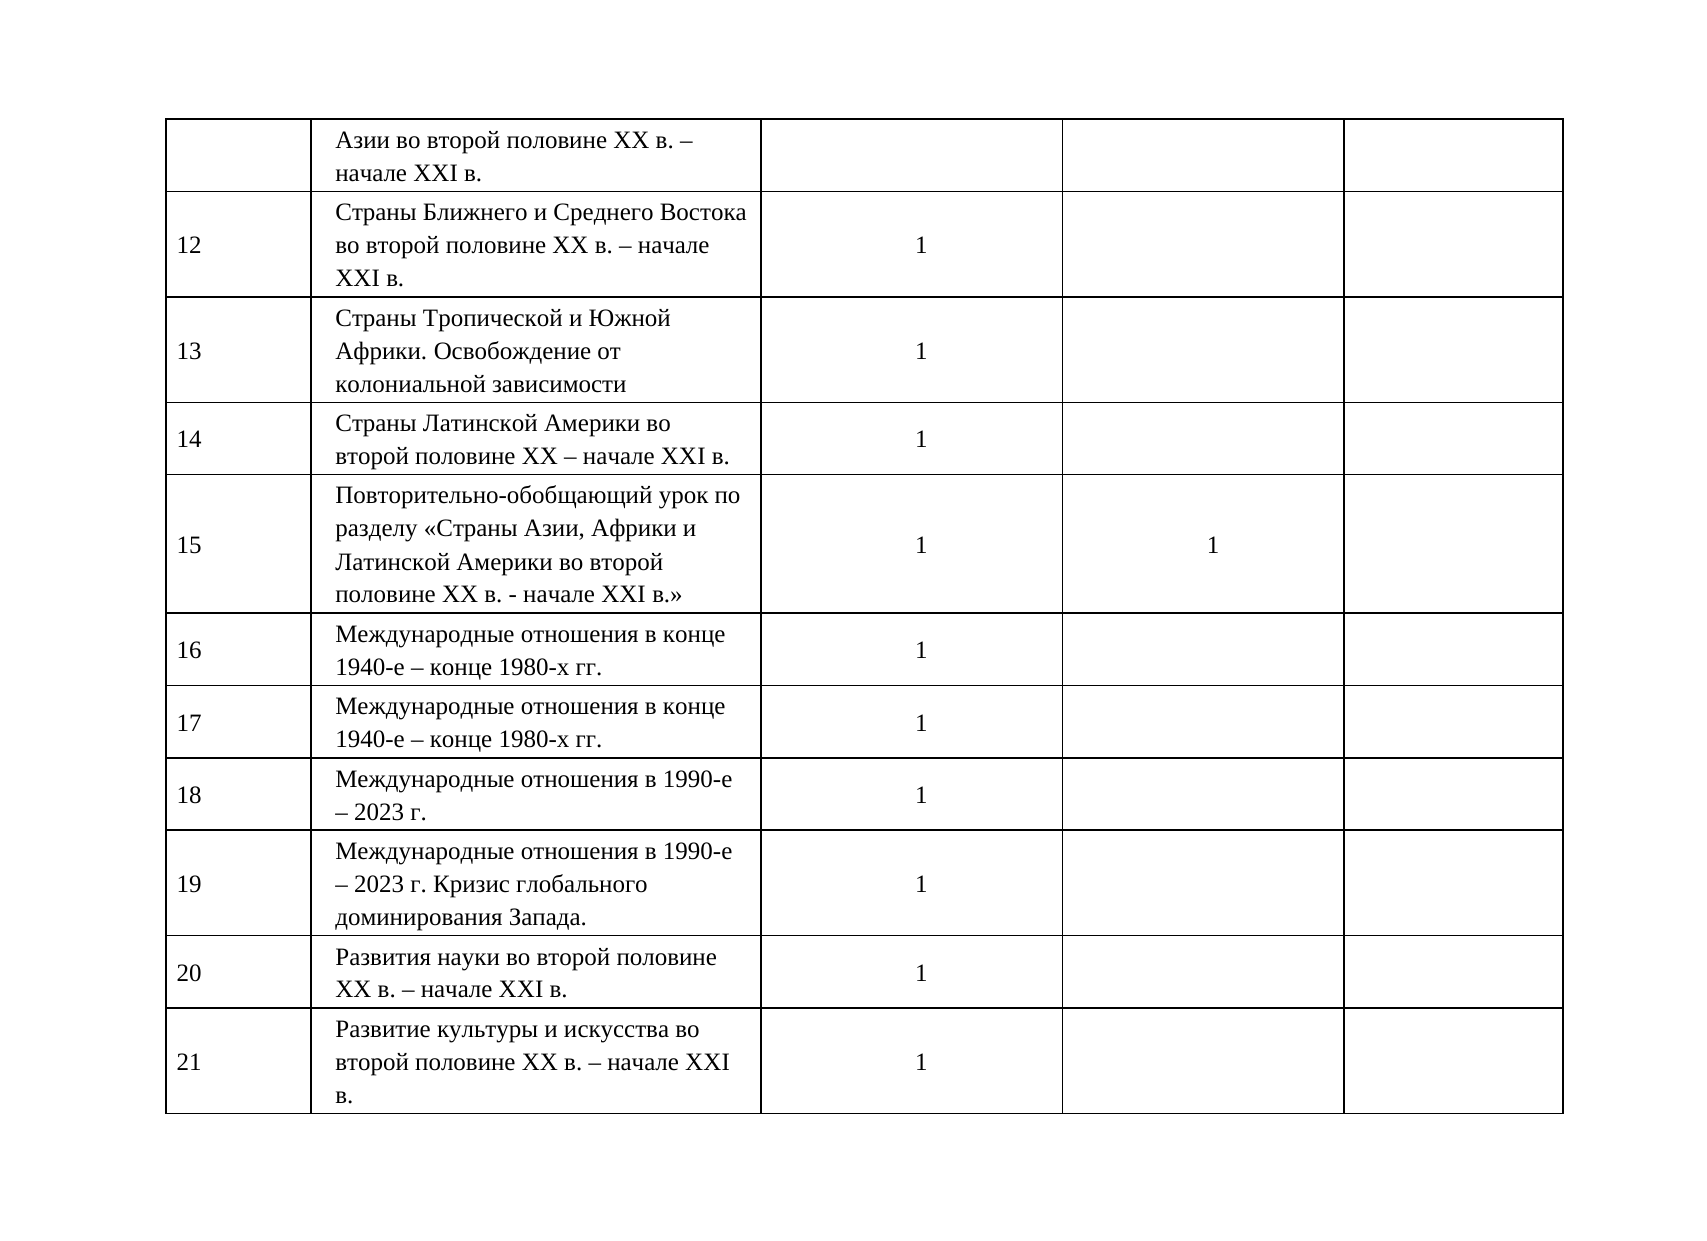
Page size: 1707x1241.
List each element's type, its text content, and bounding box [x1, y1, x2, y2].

table_cell [1345, 614, 1562, 684]
table_cell [1345, 686, 1562, 757]
table_cell Международные отношения в конце 1940-е – конце 1980-х гг. [312, 614, 760, 684]
table_cell Развитие культуры и искусства во второй половине ХХ в. – начале ХХI в. [312, 1009, 760, 1113]
table_cell [1063, 614, 1343, 684]
table_cell Развития науки во второй половине ХХ в. – начале ХХI в. [312, 936, 760, 1007]
table_cell [1345, 403, 1562, 474]
table_cell 1 [762, 686, 1062, 757]
table_cell 17 [167, 686, 310, 757]
table_cell 1 [762, 1009, 1062, 1113]
table_cell 16 [167, 614, 310, 684]
table_cell Страны Тропической и Южной Африки. Освобождение от колониальной зависимости [312, 298, 760, 401]
table_cell 11 [167, 120, 310, 191]
table_cell [1063, 192, 1343, 296]
table_cell [1063, 759, 1343, 829]
table_cell [1063, 686, 1343, 757]
table_cell 15 [167, 475, 310, 612]
table_cell Страны Латинской Америки во второй половине ХХ – начале ХХI в. [312, 403, 760, 474]
table_cell Страны Ближнего и Среднего Востока во второй половине ХХ в. – начале ХХI в. [312, 192, 760, 296]
table_cell 1 [1063, 475, 1343, 612]
table_cell Повторительно-обобщающий урок по разделу «Страны Азии, Африки и Латинской Америки во второй половине ХХ в. - начале XXI в.» [312, 475, 760, 612]
table_cell Международные отношения в конце 1940-е – конце 1980-х гг. [312, 686, 760, 757]
table_cell 1 [762, 403, 1062, 474]
table_cell 1 [762, 298, 1062, 401]
table_cell [1063, 403, 1343, 474]
table_cell 19 [167, 831, 310, 935]
table_cell 1 [762, 614, 1062, 684]
table_cell 14 [167, 403, 310, 474]
table_cell [1063, 1009, 1343, 1113]
table_cell [1345, 831, 1562, 935]
table_cell 1 [762, 936, 1062, 1007]
table_cell [1345, 936, 1562, 1007]
table_cell 13 [167, 298, 310, 401]
table_cell [1063, 298, 1343, 401]
table_cell 12 [167, 192, 310, 296]
table_cell [1345, 120, 1562, 191]
table_cell [1063, 120, 1343, 191]
table_cell [1345, 298, 1562, 401]
table_cell Международные отношения в 1990-е – 2023 г. [312, 759, 760, 829]
table_cell [1063, 936, 1343, 1007]
table_cell [1345, 1009, 1562, 1113]
table_cell 1 [762, 120, 1062, 191]
table_cell 1 [762, 475, 1062, 612]
table_cell 1 [762, 831, 1062, 935]
table_cell 1 [762, 192, 1062, 296]
table_cell [1345, 759, 1562, 829]
table_cell [1063, 831, 1343, 935]
table_cell 18 [167, 759, 310, 829]
table_cell 21 [167, 1009, 310, 1113]
table_cell Международные отношения в 1990-е – 2023 г. Кризис глобального доминирования Запада. [312, 831, 760, 935]
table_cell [312, 120, 760, 191]
table_cell 1 [762, 759, 1062, 829]
table_cell 20 [167, 936, 310, 1007]
table_cell [1345, 475, 1562, 612]
table_cell [1345, 192, 1562, 296]
